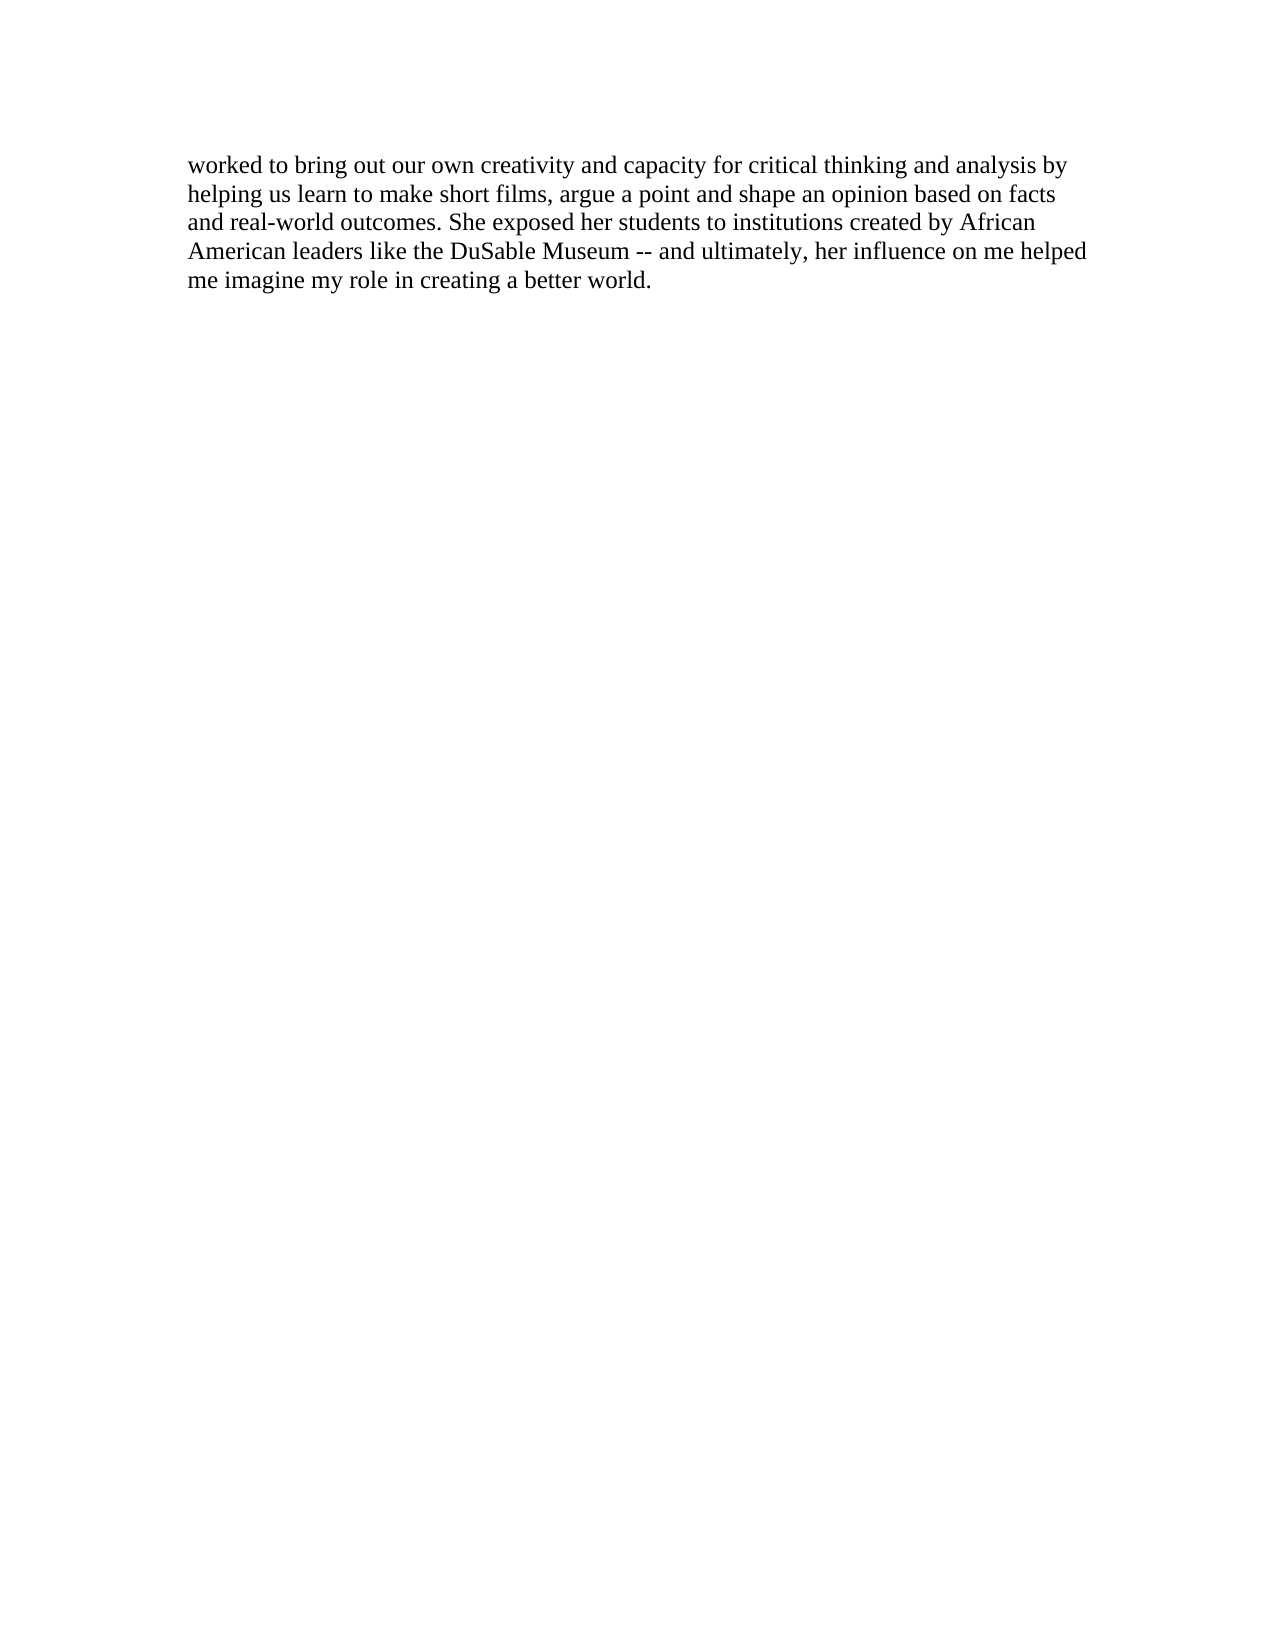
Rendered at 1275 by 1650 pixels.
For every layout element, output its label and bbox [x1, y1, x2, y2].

text [187, 150, 1087, 294]
